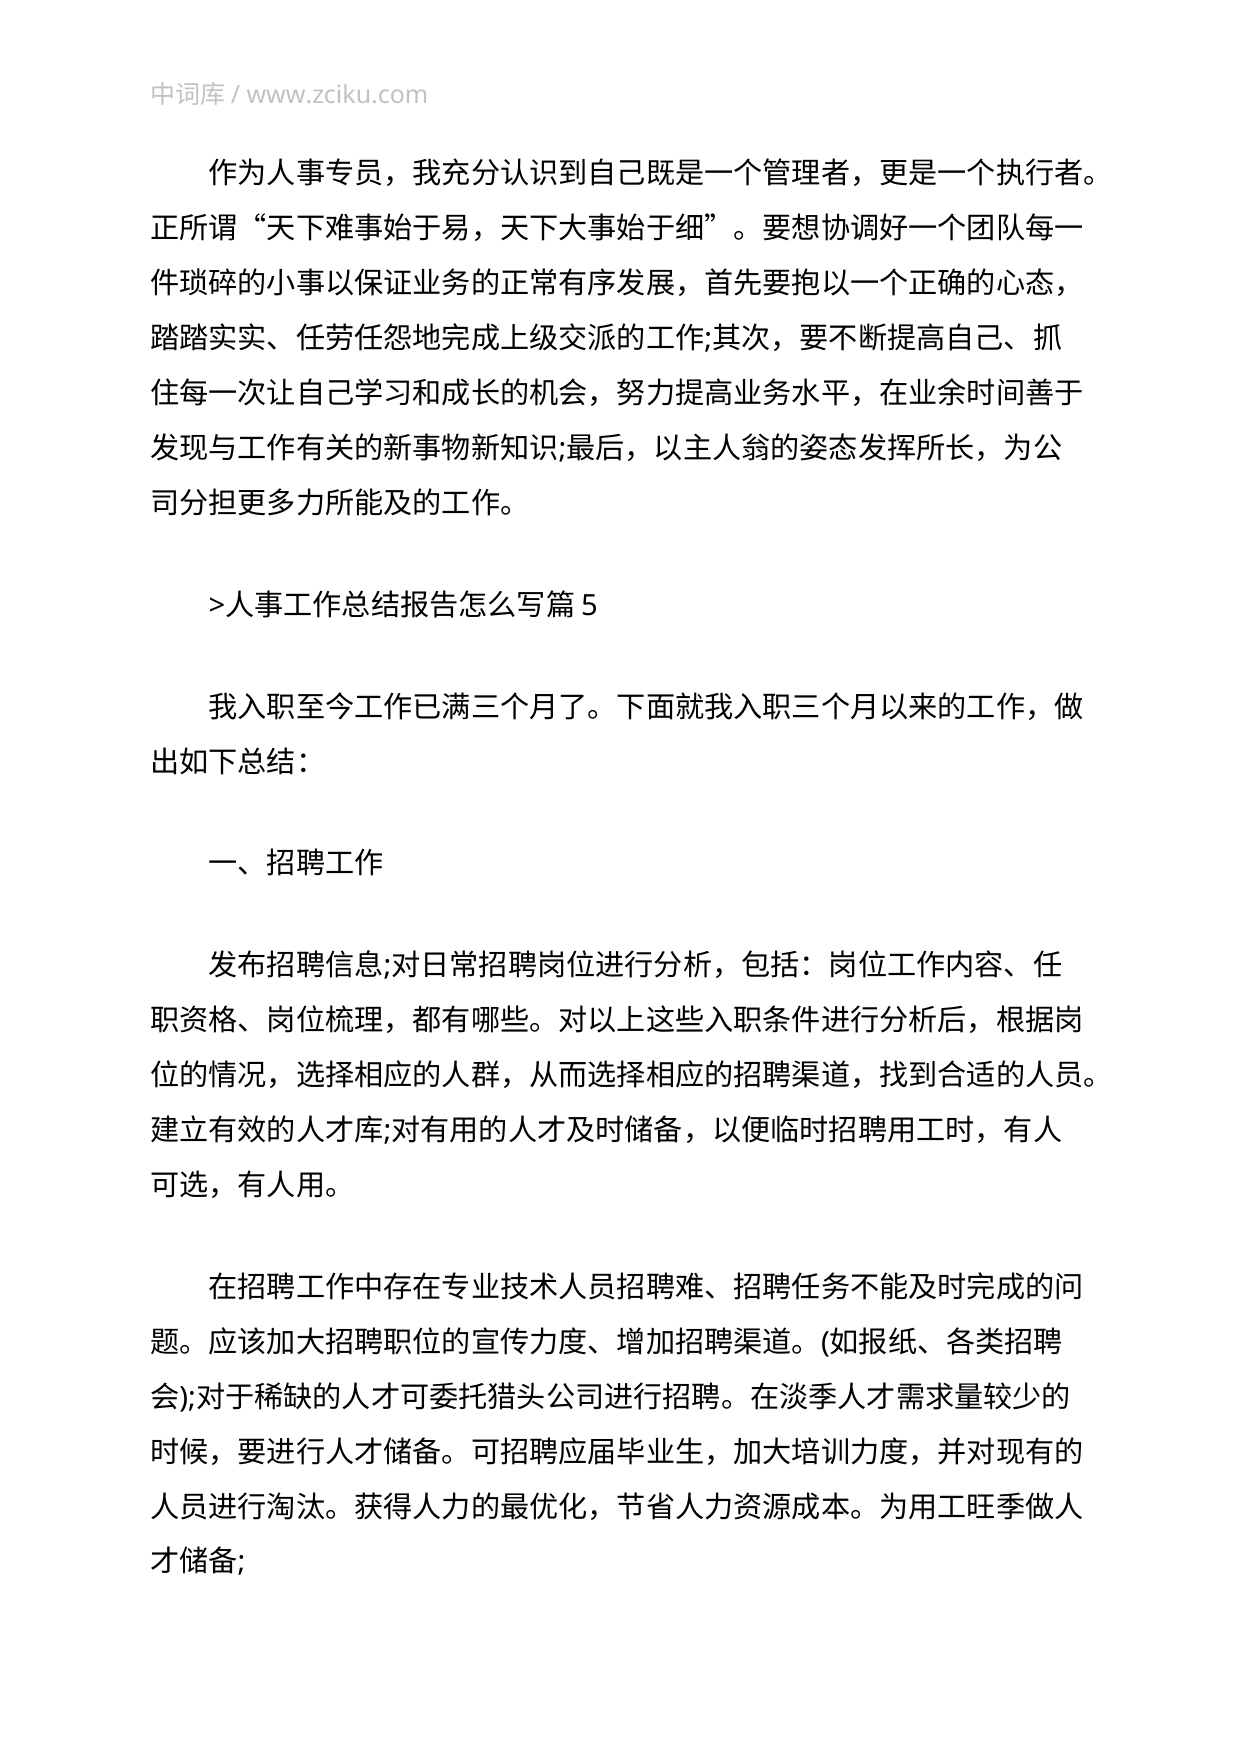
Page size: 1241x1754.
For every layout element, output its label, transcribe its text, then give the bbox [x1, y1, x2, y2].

text 在招聘工作中存在专业技术人员招聘难、招聘任务不能及时完成的问题。应该加大招聘职位的宣传力度、增加招聘渠道。(如报纸、各类招聘会);对于稀缺的人才可委托猎头公司进行招聘。在淡季人才需求量较少的时候，要进行人才储备。可招聘应届毕业生，加大培训力度，并对现有的人员进行淘汰。获得人力的最优化，节省人力资源成本。为用工旺季做人才储备; [150, 1263, 1090, 1580]
text 发布招聘信息;对日常招聘岗位进行分析，包括：岗位工作内容、任职资格、岗位梳理，都有哪些。对以上这些入职条件进行分析后，根据岗位的情况，选择相应的人群，从而选择相应的招聘渠道，找到合适的人员。建立有效的人才库;对有用的人才及时储备，以便临时招聘用工时，有人可选，有人用。 [150, 942, 1090, 1204]
text 一、招聘工作 [150, 840, 1090, 882]
text 我入职至今工作已满三个月了。下面就我入职三个月以来的工作，做出如下总结： [150, 683, 1090, 781]
text >人事工作总结报告怎么写篇5 [150, 581, 1090, 624]
text 作为人事专员，我充分认识到自己既是一个管理者，更是一个执行者。正所谓“天下难事始于易，天下大事始于细”。要想协调好一个团队每一件琐碎的小事以保证业务的正常有序发展，首先要抱以一个正确的心态，踏踏实实、任劳任怨地完成上级交派的工作;其次，要不断提高自己、抓住每一次让自己学习和成长的机会，努力提高业务水平，在业余时间善于发现与工作有关的新事物新知识;最后，以主人翁的姿态发挥所长，为公司分担更多力所能及的工作。 [150, 150, 1090, 522]
